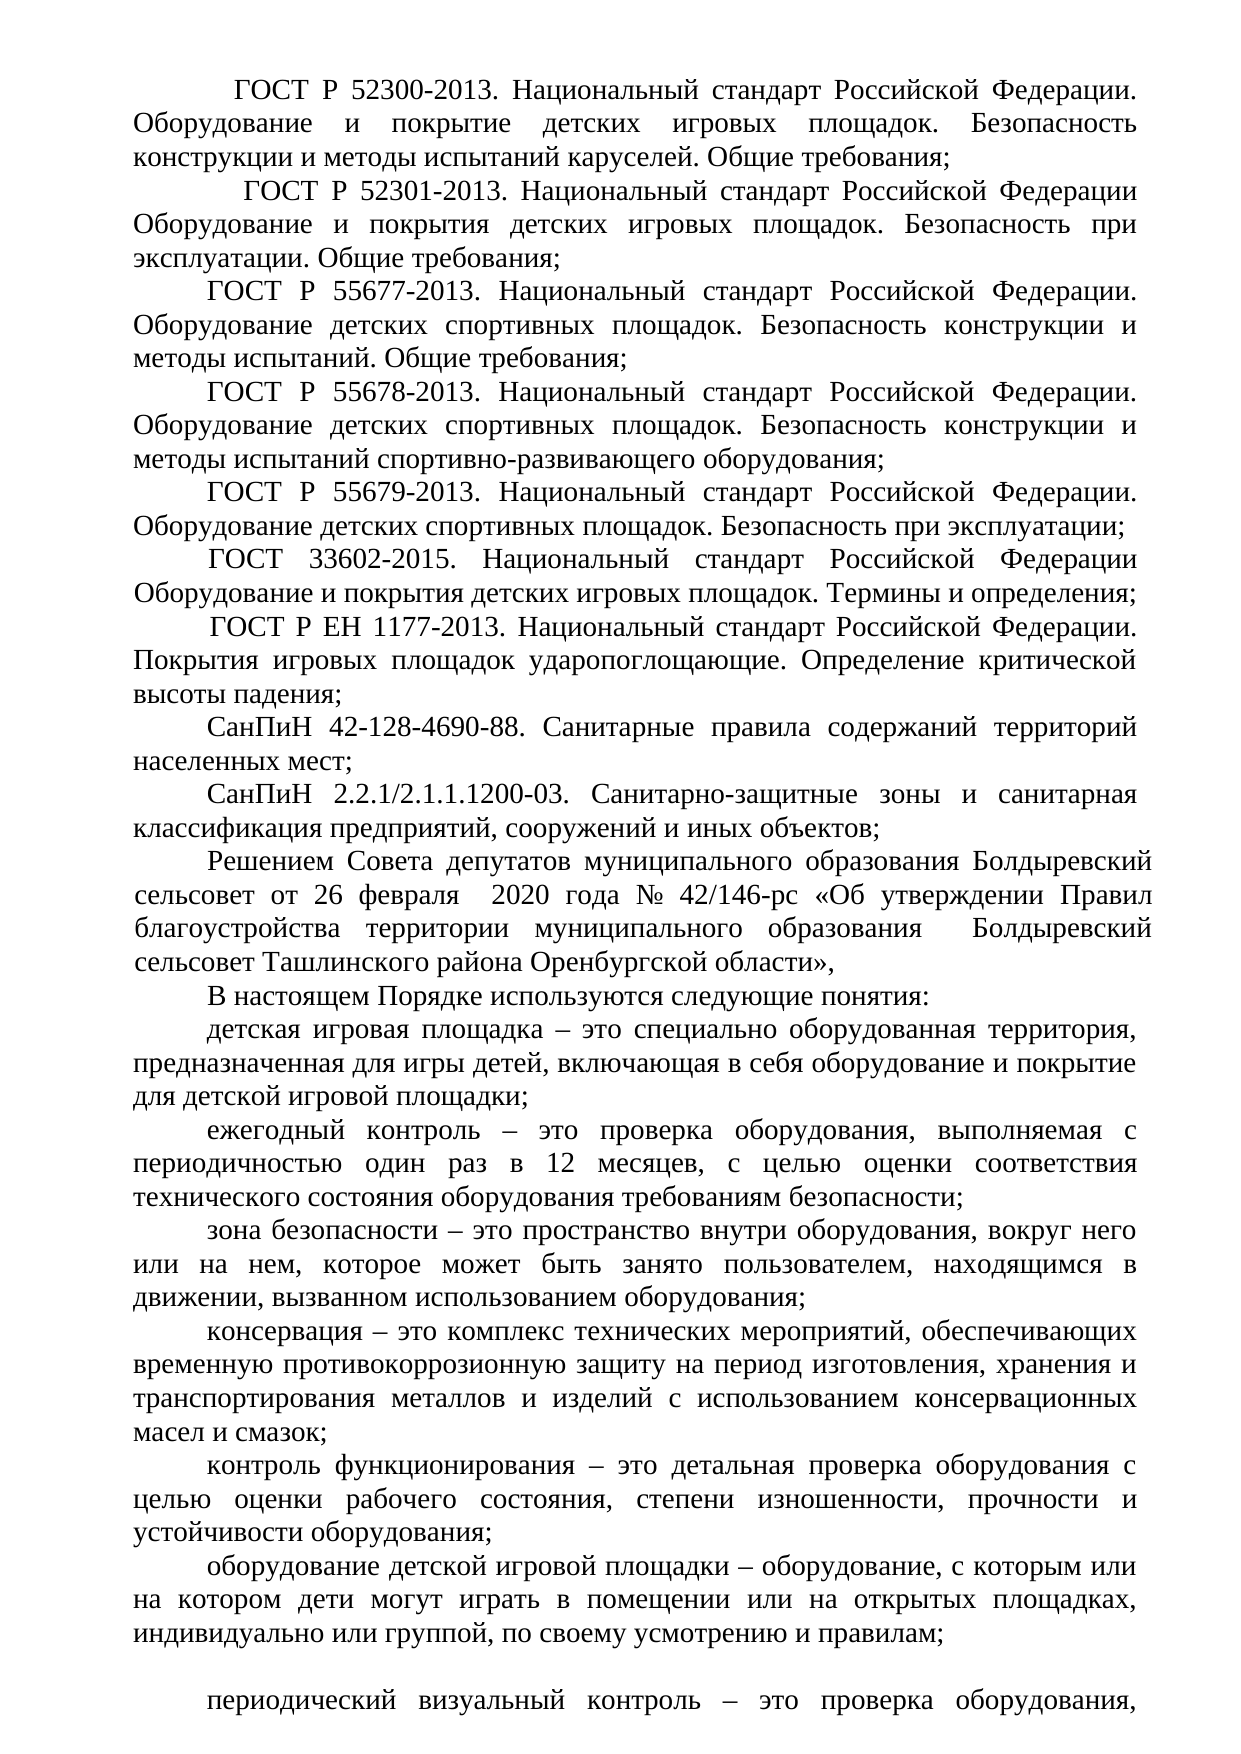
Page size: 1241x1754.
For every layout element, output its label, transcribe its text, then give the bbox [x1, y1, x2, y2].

text ГОСТ Р 52300-2013. Национальный стандарт Российской Федерации. Оборудование и покрытие детских игровых площадок. Безопасность конструкции и методы испытаний каруселей. Общие требования; [133, 72, 1137, 173]
text оборудование детской игровой площадки – оборудование, с которым или на котором дети могут играть в помещении или на открытых площадках, индивидуально или группой, по своему усмотрению и правилам; [133, 1548, 1137, 1648]
text ГОСТ Р 55678-2013. Национальный стандарт Российской Федерации. Оборудование детских спортивных площадок. Безопасность конструкции и методы испытаний спортивно-развивающего оборудования; [133, 374, 1137, 474]
text ГОСТ Р 55679-2013. Национальный стандарт Российской Федерации. Оборудование детских спортивных площадок. Безопасность при эксплуатации; [133, 474, 1137, 542]
text Решением Совета депутатов муниципального образования Болдыревский сельсовет от 26 февраля 2020 года № 42/146-рс «Об утверждении Правил благоустройства территории муниципального образования Болдыревский сельсовет Ташлинского района Оренбургской области», [134, 843, 1152, 978]
text ГОСТ Р 55677-2013. Национальный стандарт Российской Федерации. Оборудование детских спортивных площадок. Безопасность конструкции и методы испытаний. Общие требования; [133, 273, 1137, 374]
text СанПиН 42-128-4690-88. Санитарные правила содержаний территорий населенных мест; [133, 709, 1137, 776]
text Покрытия игровых площадок ударопоглощающие. Определение критической высоты падения; [133, 642, 1137, 709]
text зона безопасности – это пространство внутри оборудования, вокруг него или на нем, которое может быть занято пользователем, находящимся в движении, вызванном использованием оборудования; [133, 1212, 1137, 1313]
text ежегодный контроль – это проверка оборудования, выполняемая с периодичностью один раз в 12 месяцев, с целью оценки соответствия технического состояния оборудования требованиям безопасности; [133, 1112, 1137, 1212]
text В настоящем Порядке используются следующие понятия: [134, 978, 1152, 1011]
text контроль функционирования – это детальная проверка оборудования с целью оценки рабочего состояния, степени изношенности, прочности и устойчивости оборудования; [133, 1447, 1137, 1548]
text ГОСТ Р 52301-2013. Национальный стандарт Российской Федерации Оборудование и покрытия детских игровых площадок. Безопасность при эксплуатации. Общие требования; [133, 173, 1137, 273]
text детская игровая площадка – это специально оборудованная территория, предназначенная для игры детей, включающая в себя оборудование и покрытие для детской игровой площадки; [133, 1011, 1137, 1112]
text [133, 1682, 1137, 1716]
text ГОСТ 33602-2015. Национальный стандарт Российской Федерации Оборудование и покрытия детских игровых площадок. Термины и определения; ГОСТ Р ЕН 1177-2013. Национальный стандарт Российской Федерации. [133, 542, 1137, 642]
text СанПиН 2.2.1/2.1.1.1200-03. Санитарно-защитные зоны и санитарная классификация предприятий, сооружений и иных объектов; [133, 776, 1137, 843]
text консервация – это комплекс технических мероприятий, обеспечивающих временную противокоррозионную защиту на период изготовления, хранения и транспортирования металлов и изделий с использованием консервационных масел и смазок; [133, 1313, 1137, 1447]
